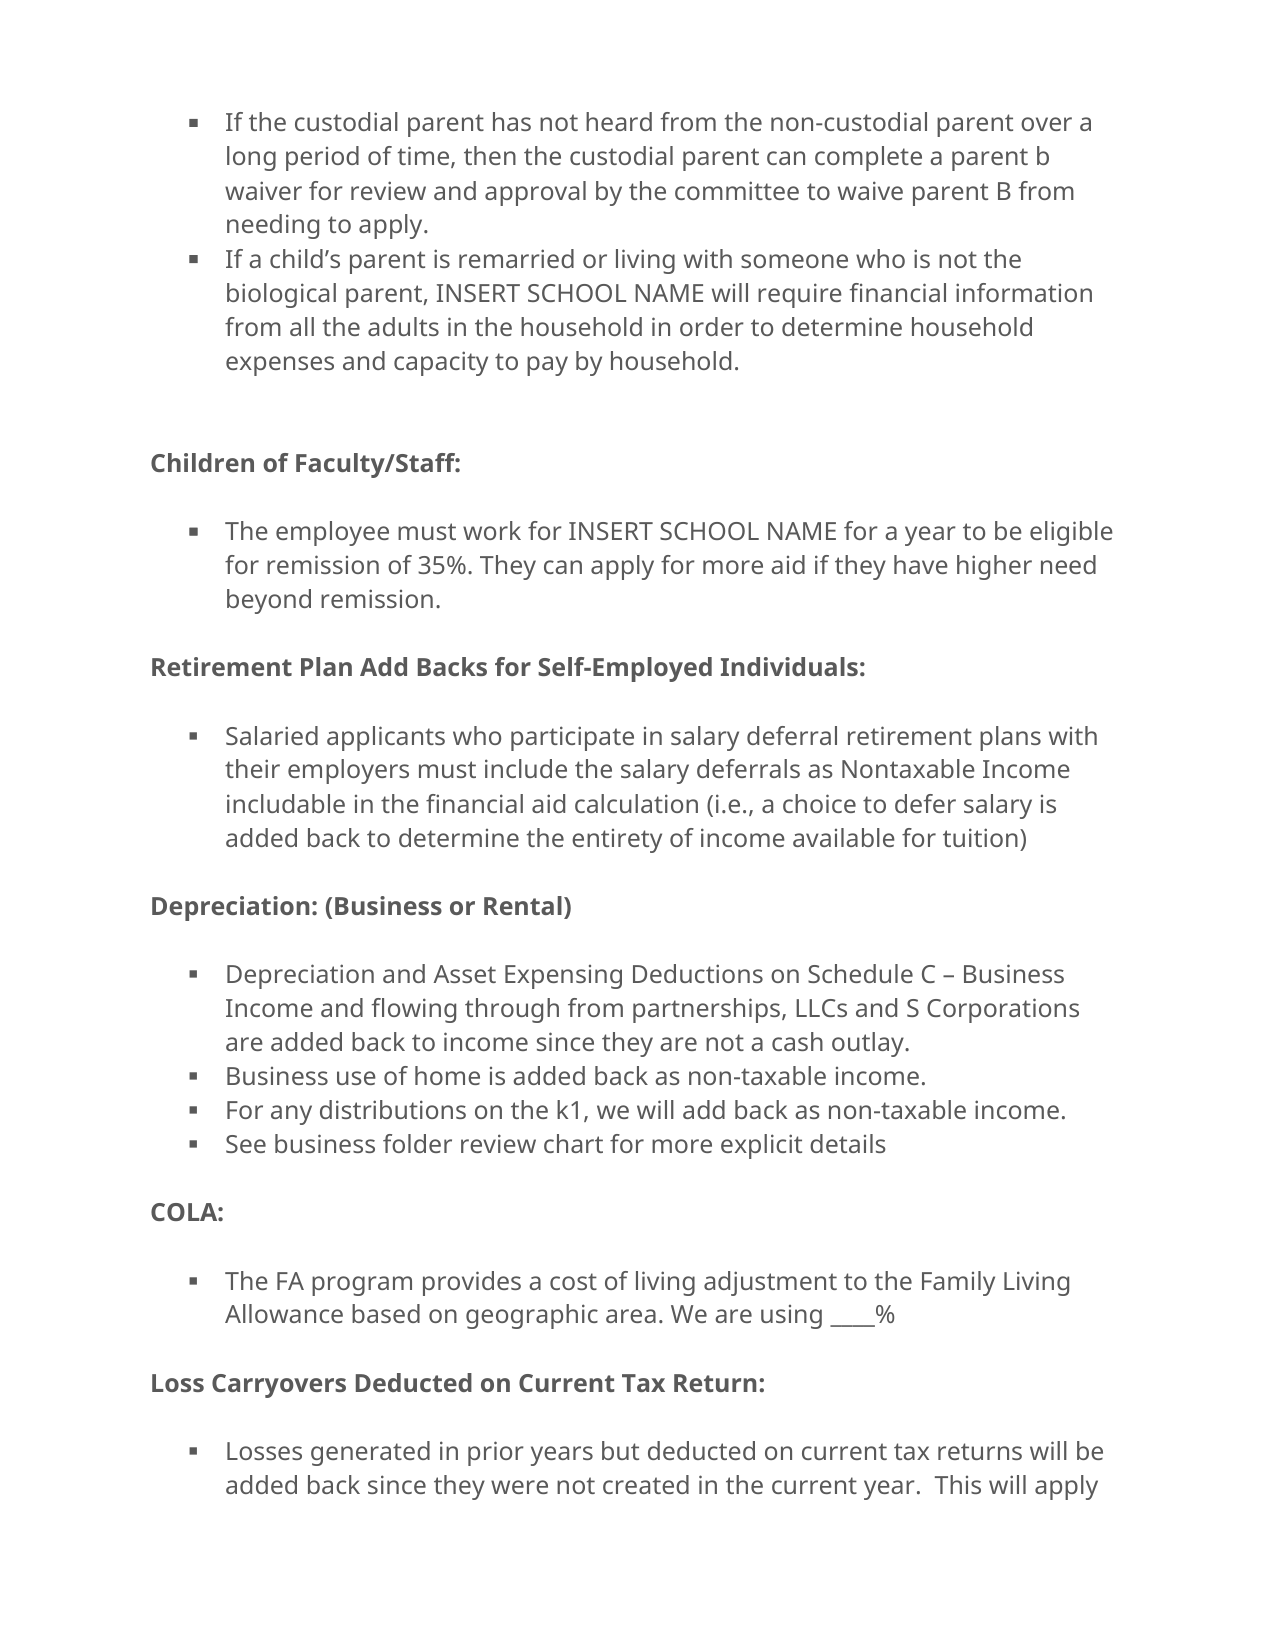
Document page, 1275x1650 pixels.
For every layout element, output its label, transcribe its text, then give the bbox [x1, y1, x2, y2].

list If a child’s parent is remarried or living with someone who is not the biological parent, INSERT SCHOOL NAME will require financial information from all the adults in the household in order to determine household expenses and capacity to pay by household. [187, 241, 1125, 377]
list For any distributions on the k1, we will add back as non-taxable income. [187, 1093, 1125, 1127]
list The employee must work for INSERT SCHOOL NAME for a year to be eligible for remission of 35%. They can apply for more aid if they have higher need beyond remission. [187, 514, 1125, 616]
text Loss Carryovers Deducted on Current Tax Return: [150, 1365, 1125, 1399]
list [187, 1433, 1125, 1502]
list If the custodial parent has not heard from the non-custodial parent over a long period of time, then the custodial parent can complete a parent b waiver for review and approval by the committee to waive parent B from needing to apply. [187, 105, 1125, 241]
list Business use of home is added back as non-taxable income. [187, 1059, 1125, 1093]
list Depreciation and Asset Expensing Deductions on Schedule C – Business Income and flowing through from partnerships, LLCs and S Corporations are added back to income since they are not a cash outlay. [187, 957, 1125, 1059]
text COLA: [150, 1195, 1125, 1229]
list The FA program provides a cost of living adjustment to the Family Living Allowance based on geographic area. We are using ____% [187, 1263, 1125, 1331]
text Depreciation: (Business or Rental) [150, 888, 1125, 922]
text Children of Faculty/Staff: [150, 446, 1125, 480]
list See business folder review chart for more explicit details [187, 1127, 1125, 1161]
text Retirement Plan Add Backs for Self-Employed Individuals: [150, 650, 1125, 684]
list Salaried applicants who participate in salary deferral retirement plans with their employers must include the salary deferrals as Nontaxable Income includable in the financial aid calculation (i.e., a choice to defer salary is added back to determine the entirety of income available for tuition) [187, 718, 1125, 854]
